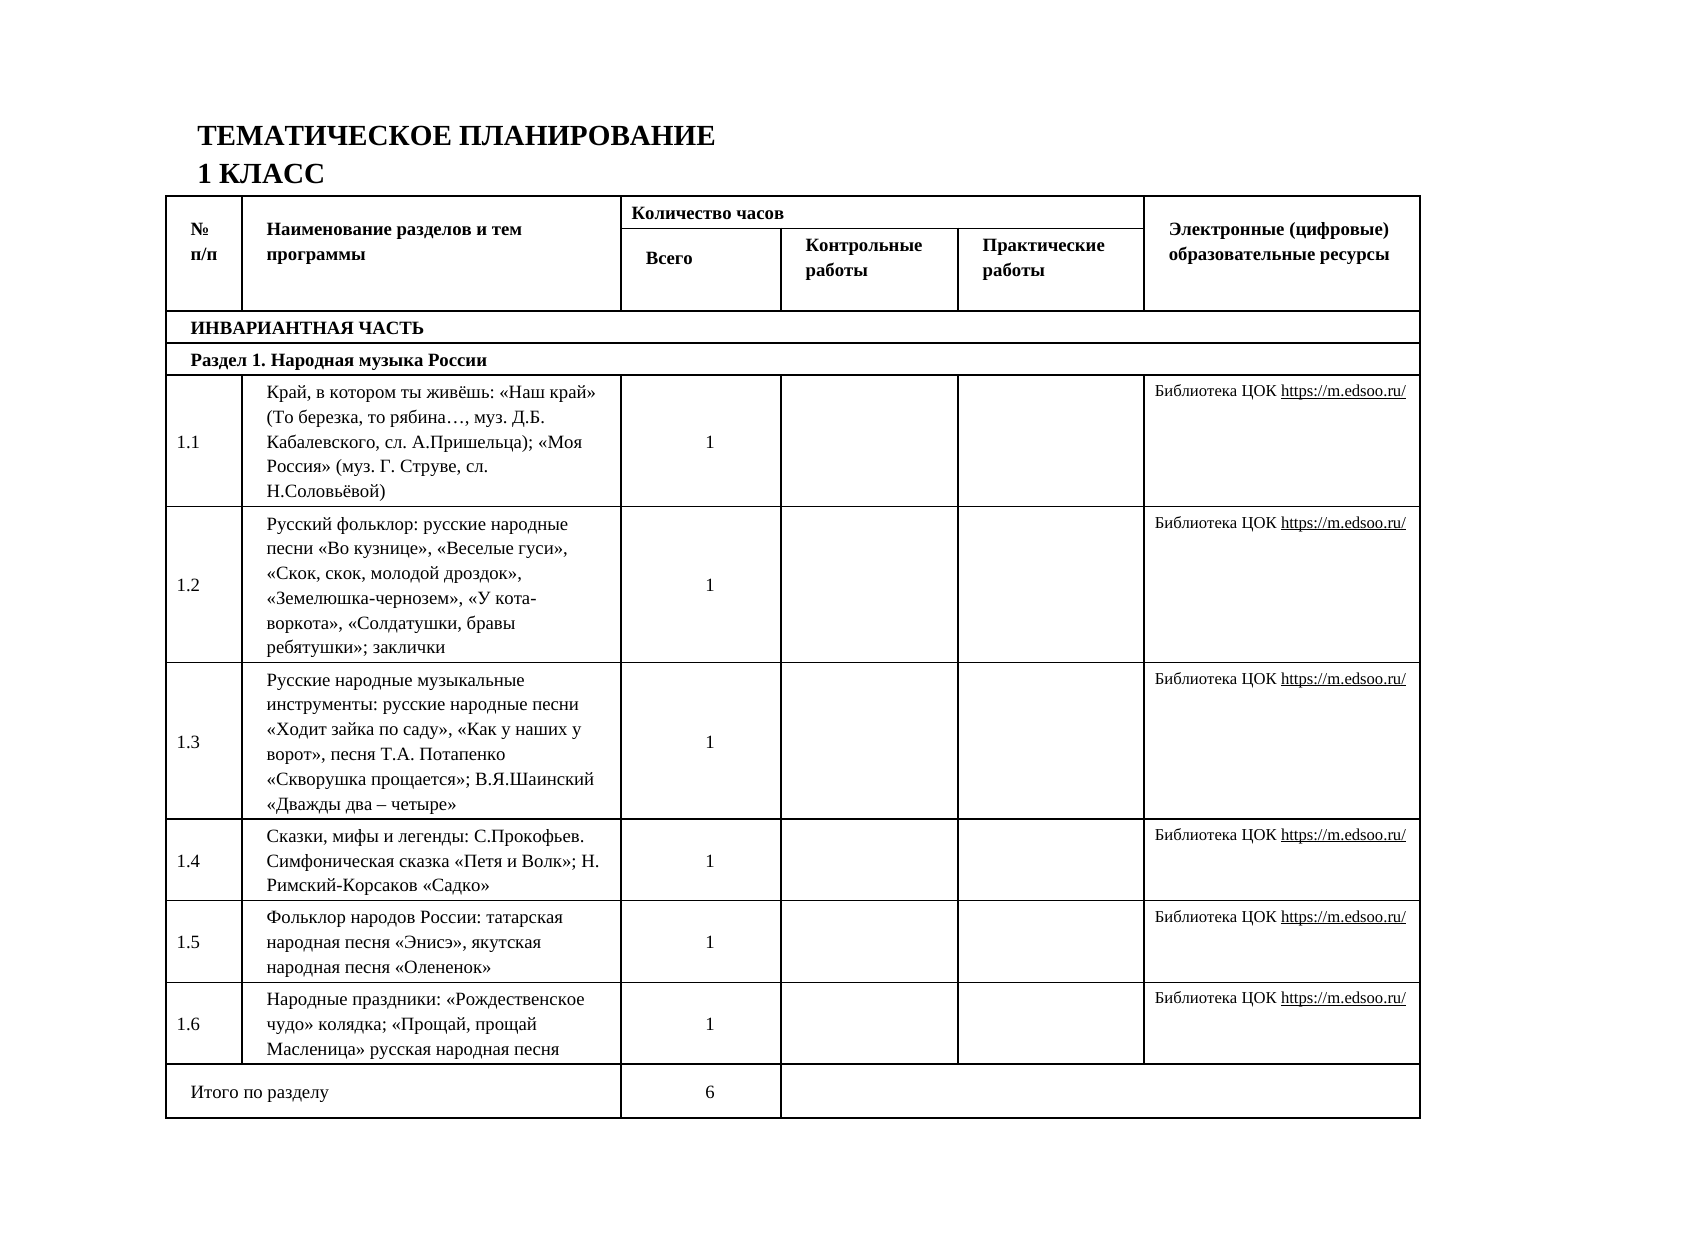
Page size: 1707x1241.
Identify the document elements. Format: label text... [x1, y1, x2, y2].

table_cell Край, в котором ты живёшь: «Наш край» (То березка, то рябина…, муз. Д.Б. Кабалевского, сл. А.Пришельца); «Моя Россия» (муз. Г. Струве, сл. Н.Соловьёвой) [243, 376, 620, 506]
table_cell Сказки, мифы и легенды: С.Прокофьев. Симфоническая сказка «Петя и Волк»; Н. Римский-Корсаков «Садко» [243, 820, 620, 900]
table_cell Библиотека ЦОК https://m.edsoo.ru/ [1145, 901, 1419, 981]
table_cell 1.1 [167, 376, 241, 506]
table_cell Русский фольклор: русские народные песни «Во кузнице», «Веселые гуси», «Скок, скок, молодой дроздок», «Земелюшка-чернозем», «У кота-воркота», «Солдатушки, бравы ребятушки»; заклички [243, 507, 620, 662]
table_cell [782, 901, 957, 981]
table_cell 1 [622, 376, 780, 506]
table_cell Раздел 1. Народная музыка России [167, 344, 1419, 374]
table_cell [959, 983, 1143, 1063]
table_cell Библиотека ЦОК https://m.edsoo.ru/ [1145, 507, 1419, 662]
table_header № п/п [167, 197, 241, 310]
table_cell 1.6 [167, 983, 241, 1063]
table_cell Контрольные работы [782, 229, 957, 310]
table_cell [782, 1065, 1419, 1117]
table_cell Библиотека ЦОК https://m.edsoo.ru/ [1145, 376, 1419, 506]
table_cell 1.3 [167, 663, 241, 818]
table_cell Всего [622, 229, 780, 310]
table_cell 6 [622, 1065, 780, 1117]
table_cell ИНВАРИАНТНАЯ ЧАСТЬ [167, 312, 1419, 342]
table_header Электронные (цифровые) образовательные ресурсы [1145, 197, 1419, 310]
table_cell Практические работы [959, 229, 1143, 310]
table_cell [959, 663, 1143, 818]
table_cell Итого по разделу [167, 1065, 620, 1117]
table_cell Библиотека ЦОК https://m.edsoo.ru/ [1145, 820, 1419, 900]
table_cell Народные праздники: «Рождественское чудо» колядка; «Прощай, прощай Масленица» русская народная песня [243, 983, 620, 1063]
table_cell 1.2 [167, 507, 241, 662]
table_cell 1 [622, 663, 780, 818]
table_cell [959, 901, 1143, 981]
table_cell 1 [622, 820, 780, 900]
text ТЕМАТИЧЕСКОЕ ПЛАНИРОВАНИЕ [190, 118, 1618, 152]
table_header Количество часов [622, 197, 1143, 227]
table_cell 1.4 [167, 820, 241, 900]
table_cell Библиотека ЦОК https://m.edsoo.ru/ [1145, 983, 1419, 1063]
table_cell [959, 820, 1143, 900]
table_cell 1 [622, 507, 780, 662]
table_cell [782, 663, 957, 818]
table_cell [782, 376, 957, 506]
table_cell Фольклор народов России: татарская народная песня «Энисэ», якутская народная песня «Олененок» [243, 901, 620, 981]
table_header Наименование разделов и тем программы [243, 197, 620, 310]
table_cell [959, 507, 1143, 662]
table_cell [782, 507, 957, 662]
table_cell 1 [622, 983, 780, 1063]
table_cell 1 [622, 901, 780, 981]
table_cell 1.5 [167, 901, 241, 981]
table_cell [782, 820, 957, 900]
table_cell [959, 376, 1143, 506]
table_cell [782, 983, 957, 1063]
table_cell Русские народные музыкальные инструменты: русские народные песни «Ходит зайка по саду», «Как у наших у ворот», песня Т.А. Потапенко «Скворушка прощается»; В.Я.Шаинский «Дважды два – четыре» [243, 663, 620, 818]
text 1 КЛАСС [190, 157, 1618, 190]
table_cell Библиотека ЦОК https://m.edsoo.ru/ [1145, 663, 1419, 818]
